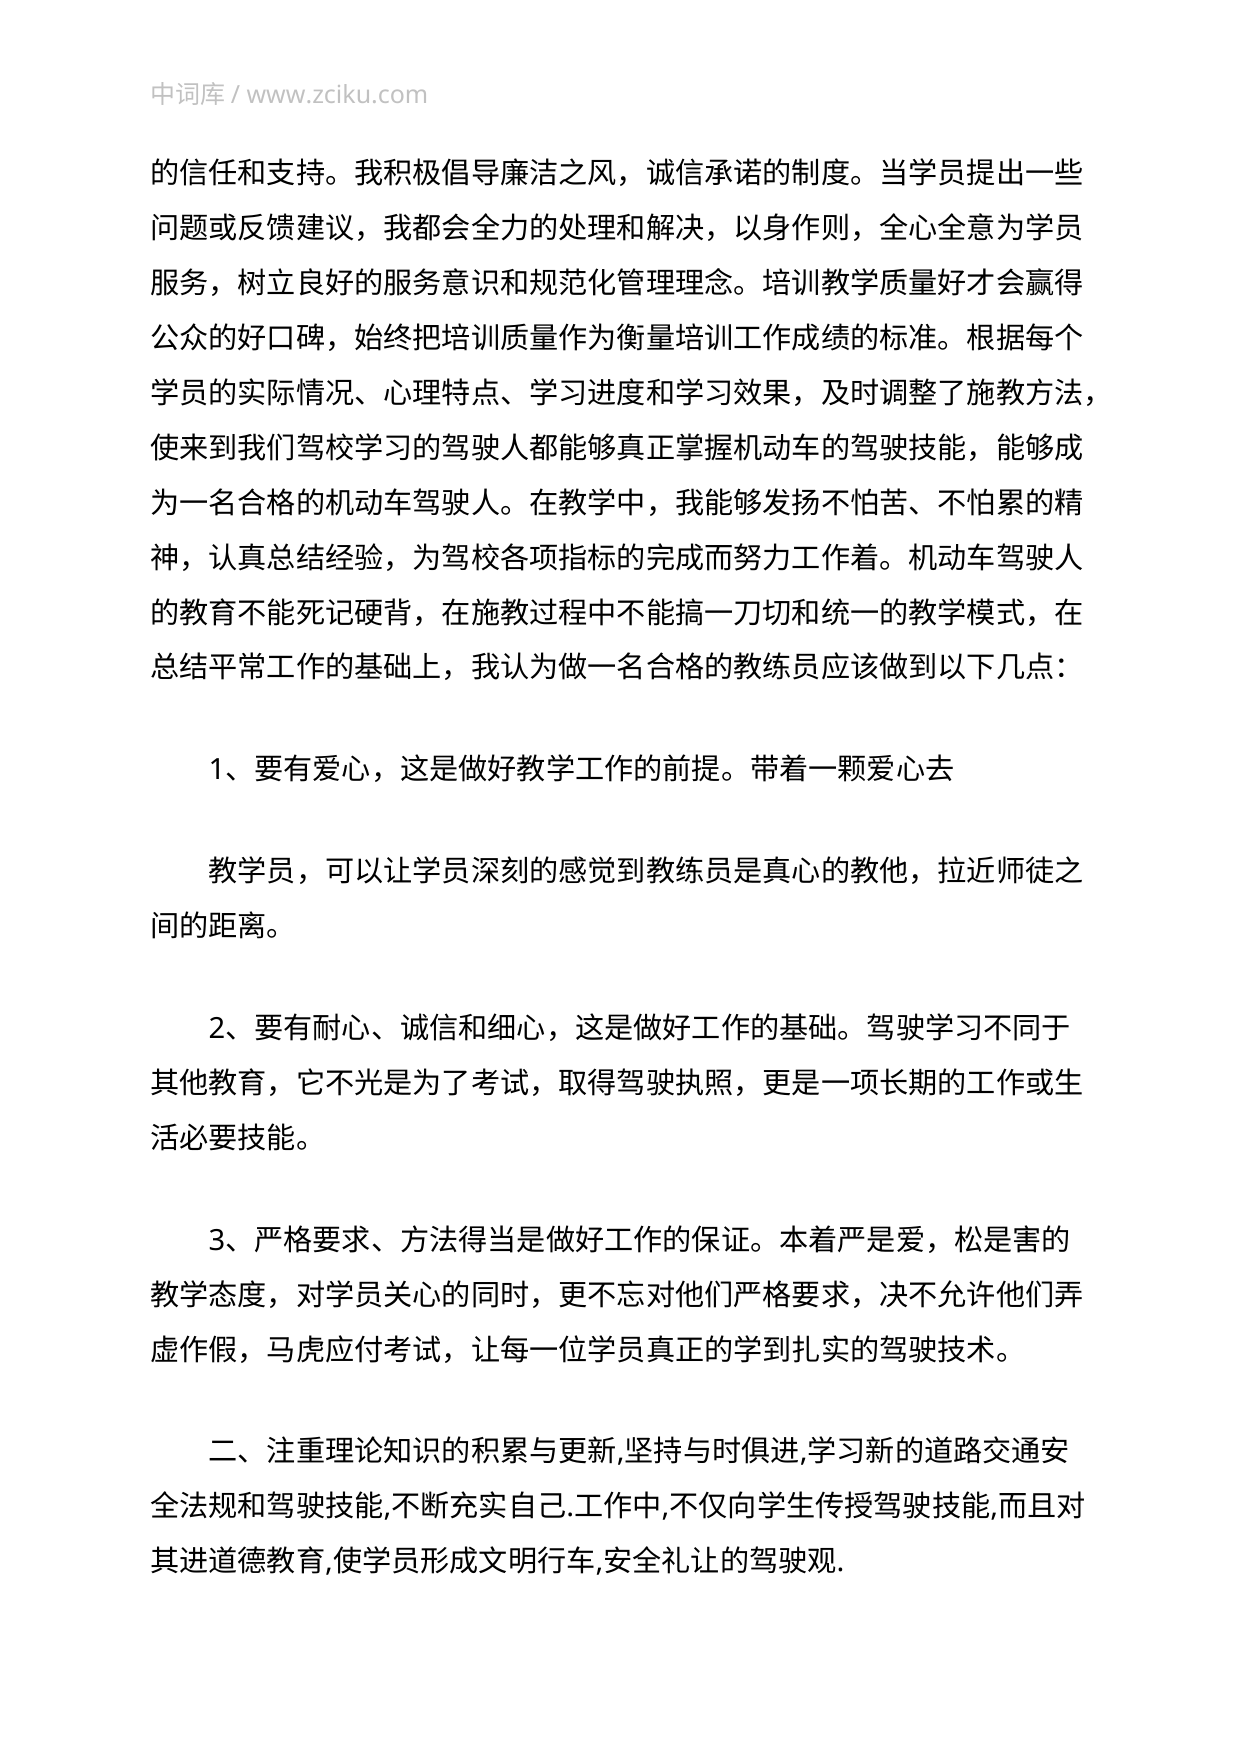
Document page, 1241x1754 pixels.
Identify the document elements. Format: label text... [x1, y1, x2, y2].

text 3、严格要求、方法得当是做好工作的保证。本着严是爱，松是害的教学态度，对学员关心的同时，更不忘对他们严格要求，决不允许他们弄虚作假，马虎应付考试，让每一位学员真正的学到扎实的驾驶技术。 [150, 1216, 1090, 1368]
text 2、要有耐心、诚信和细心，这是做好工作的基础。驾驶学习不同于其他教育，它不光是为了考试，取得驾驶执照，更是一项长期的工作或生活必要技能。 [150, 1004, 1090, 1157]
text 二、注重理论知识的积累与更新,坚持与时俱进,学习新的道路交通安全法规和驾驶技能,不断充实自己.工作中,不仅向学生传授驾驶技能,而且对其进道德教育,使学员形成文明行车,安全礼让的驾驶观. [150, 1428, 1090, 1580]
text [150, 150, 1090, 686]
text 教学员，可以让学员深刻的感觉到教练员是真心的教他，拉近师徒之间的距离。 [150, 848, 1090, 945]
text 1、要有爱心，这是做好教学工作的前提。带着一颗爱心去 [150, 746, 1090, 788]
